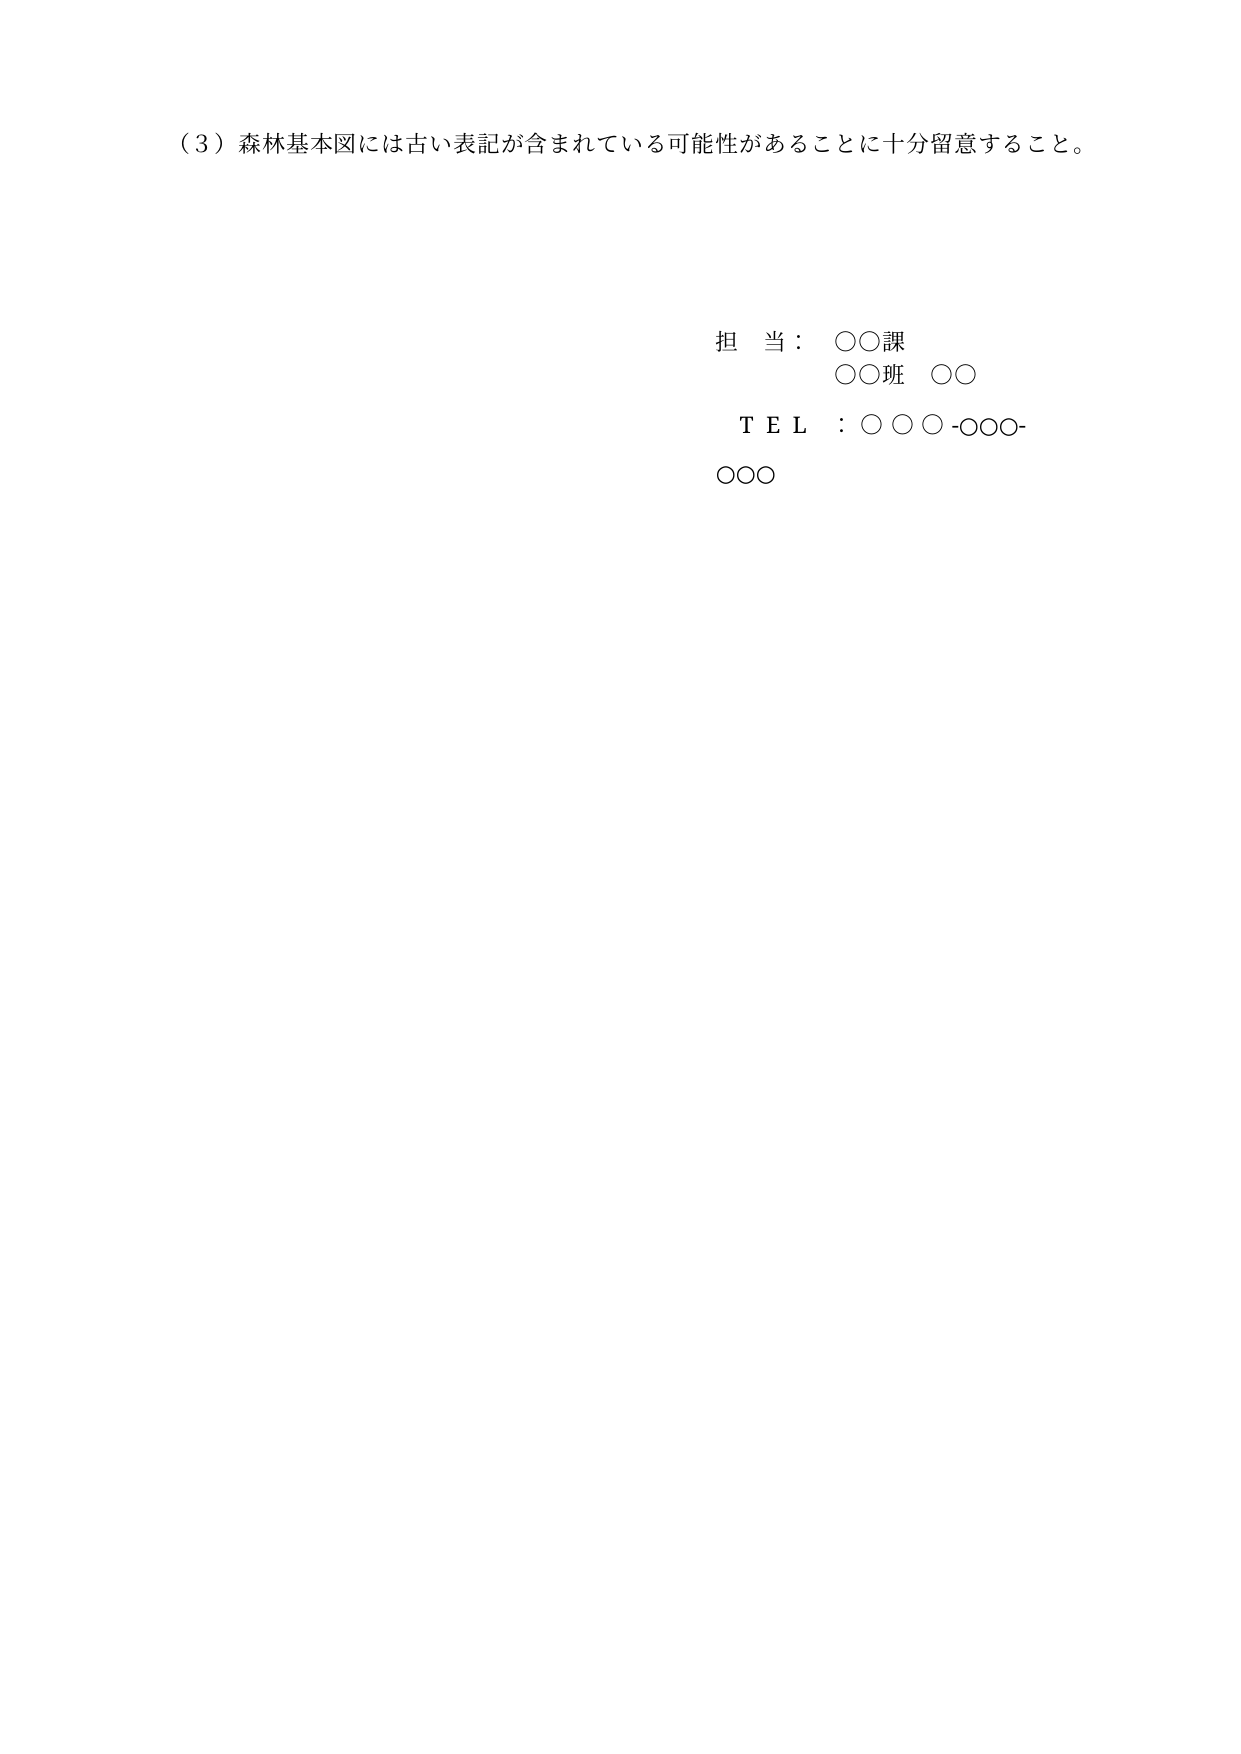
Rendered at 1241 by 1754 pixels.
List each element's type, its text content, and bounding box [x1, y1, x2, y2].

text （３）森林基本図には古い表記が含まれている可能性があることに十分留意すること。 [149, 126, 1121, 159]
text 担 当： ○○課 [597, 324, 1027, 357]
text ○○班 ○○ [597, 357, 1027, 391]
text T E L：○○○-○○○-○○○ [693, 391, 1026, 489]
